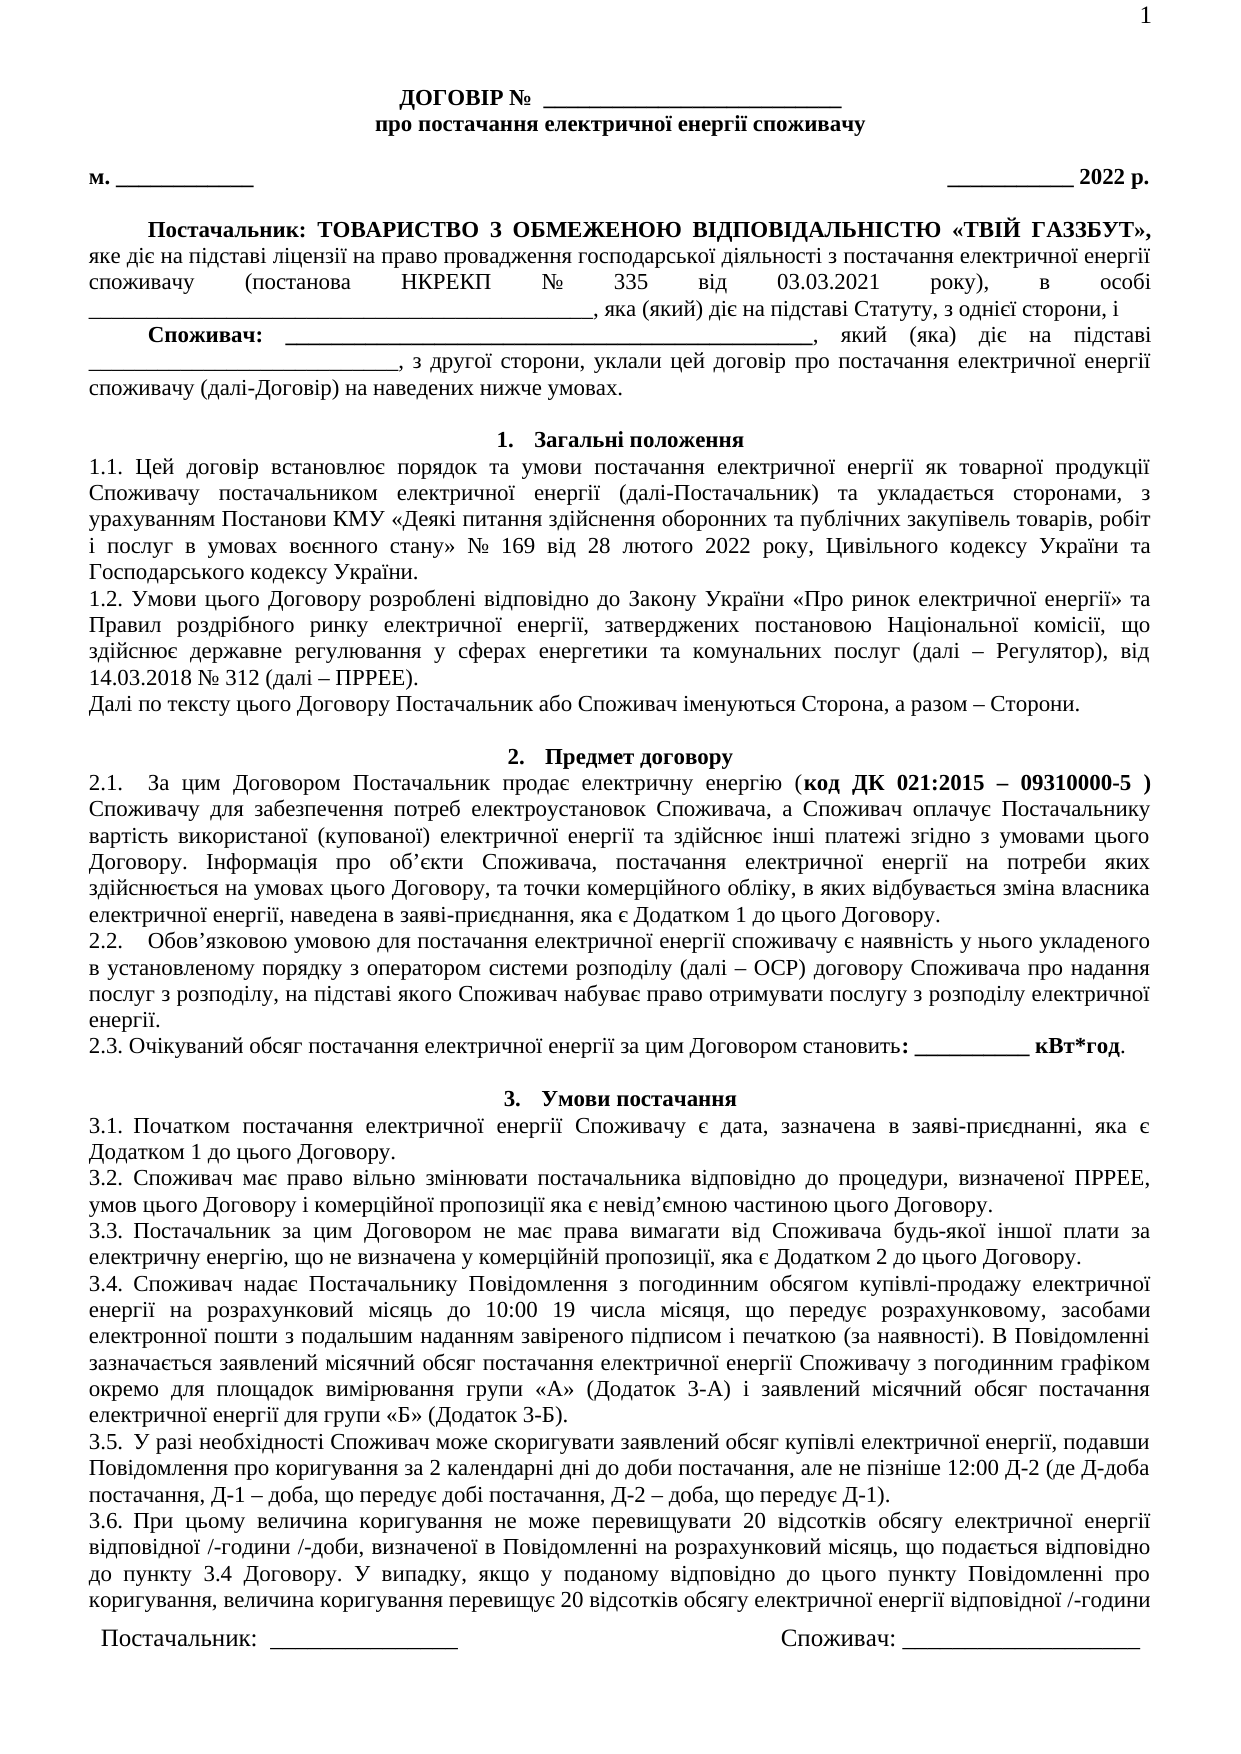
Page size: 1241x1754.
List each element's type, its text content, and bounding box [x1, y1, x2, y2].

subtitle Загальні положення [89, 426, 1152, 453]
list Початком постачання електричної енергії Споживачу є дата, зазначена в заяві-приєднанні, яка є Додатком 1 до цього Договору. [89, 1112, 1152, 1164]
list За цим Договором Постачальник продає електричну енергію (код ДК 021:2015 – 09310000-5 ) Споживачу для забезпечення потреб електроустановок Споживача, а Споживач оплачує Постачальнику вартість використаної (купованої) електричної енергії та здійснює інші платежі згідно з умовами цього Договору. Інформація про об’єкти Споживача, постачання електричної енергії на потреби яких здійснюється на умовах цього Договору, та точки комерційного обліку, в яких відбувається зміна власника електричної енергії, наведена в заяві-приєднання, яка є Додатком 1 до цього Договору. [89, 769, 1152, 927]
text 1.1. Цей договір встановлює порядок та умови постачання електричної енергії як товарної продукції Споживачу постачальником електричної енергії (далі-Постачальник) та укладається сторонами, з урахуванням Постанови КМУ «Деякі питання здійснення оборонних та публічних закупівель товарів, робіт і послуг в умовах воєнного стану» № 169 від 28 лютого 2022 року, Цивільного кодексу України та Господарського кодексу України. [89, 453, 1152, 584]
text 1.2. Умови цього Договору розроблені відповідно до Закону України «Про ринок електричної енергії» та Правил роздрібного ринку електричної енергії, затверджених постановою Національної комісії, що здійснює державне регулювання у сферах енергетики та комунальних послуг (далі – Регулятор), від 14.03.2018 № 312 (далі – ПРРЕЕ). [89, 584, 1152, 690]
text 2.3. Очікуваний обсяг постачання електричної енергії за цим Договором становить: __________ кВт*год. [89, 1033, 1152, 1059]
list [89, 1507, 1152, 1612]
list Споживач надає Постачальнику Повідомлення з погодинним обсягом купівлі-продажу електричної енергії на розрахунковий місяць до 10:00 19 числа місяця, що передує розрахунковому, засобами електронної пошти з подальшим наданням завіреного підписом і печаткою (за наявності). В Повідомленні зазначається заявлений місячний обсяг постачання електричної енергії Споживачу з погодинним графіком окремо для площадок вимірювання групи «А» (Додаток 3-А) і заявлений місячний обсяг постачання електричної енергії для групи «Б» (Додаток 3-Б). [89, 1270, 1152, 1428]
list У разі необхідності Споживач може скоригувати заявлений обсяг купівлі електричної енергії, подавши Повідомлення про коригування за 2 календарні дні до доби постачання, але не пізніше 12:00 Д-2 (де Д-доба постачання, Д-1 – доба, що передує добі постачання, Д-2 – доба, що передує Д-1). [89, 1428, 1152, 1507]
subtitle ДОГОВІР № __________________________ [89, 84, 1152, 110]
text м. ____________ ___________ 2022 р. [89, 163, 1152, 189]
list Постачальник за цим Договором не має права вимагати від Споживача будь-якої іншої плати за електричну енергію, що не визначена у комерційній пропозиції, яка є Додатком 2 до цього Договору. [89, 1217, 1152, 1270]
list Обов’язковою умовою для постачання електричної енергії споживачу є наявність у нього укладеного в установленому порядку з оператором системи розподілу (далі – ОСР) договору Споживача про надання послуг з розподілу, на підставі якого Споживач набуває право отримувати послугу з розподілу електричної енергії. [89, 927, 1152, 1033]
text Далі по тексту цього Договору Постачальник або Споживач іменуються Сторона, а разом – Сторони. [89, 690, 1152, 716]
subtitle про постачання електричної енергії споживачу [89, 110, 1152, 137]
list Умови постачання [89, 1085, 1152, 1112]
list Споживач має право вільно змінювати постачальника відповідно до процедури, визначеної ПРРЕЕ, умов цього Договору і комерційної пропозиції яка є невід’ємною частиною цього Договору. [89, 1164, 1152, 1217]
text Споживач: ______________________________________________, який (яка) діє на підставі ___________________________, з другої сторони, уклали цей договір про постачання електричної енергії споживачу (далі-Договір) на наведених нижче умовах. [89, 321, 1152, 400]
text Постачальник: ТОВАРИСТВО З ОБМЕЖЕНОЮ ВІДПОВІДАЛЬНІСТЮ «ТВІЙ ГАЗЗБУТ», яке діє на підставі ліцензії на право провадження господарської діяльності з постачання електричної енергії споживачу (постанова НКРЕКП № 335 від 03.03.2021 року), в особі ____________________________________________, яка (який) діє на підставі Статуту, з однієї сторони, і [89, 216, 1152, 321]
list Предмет договору [89, 743, 1152, 769]
